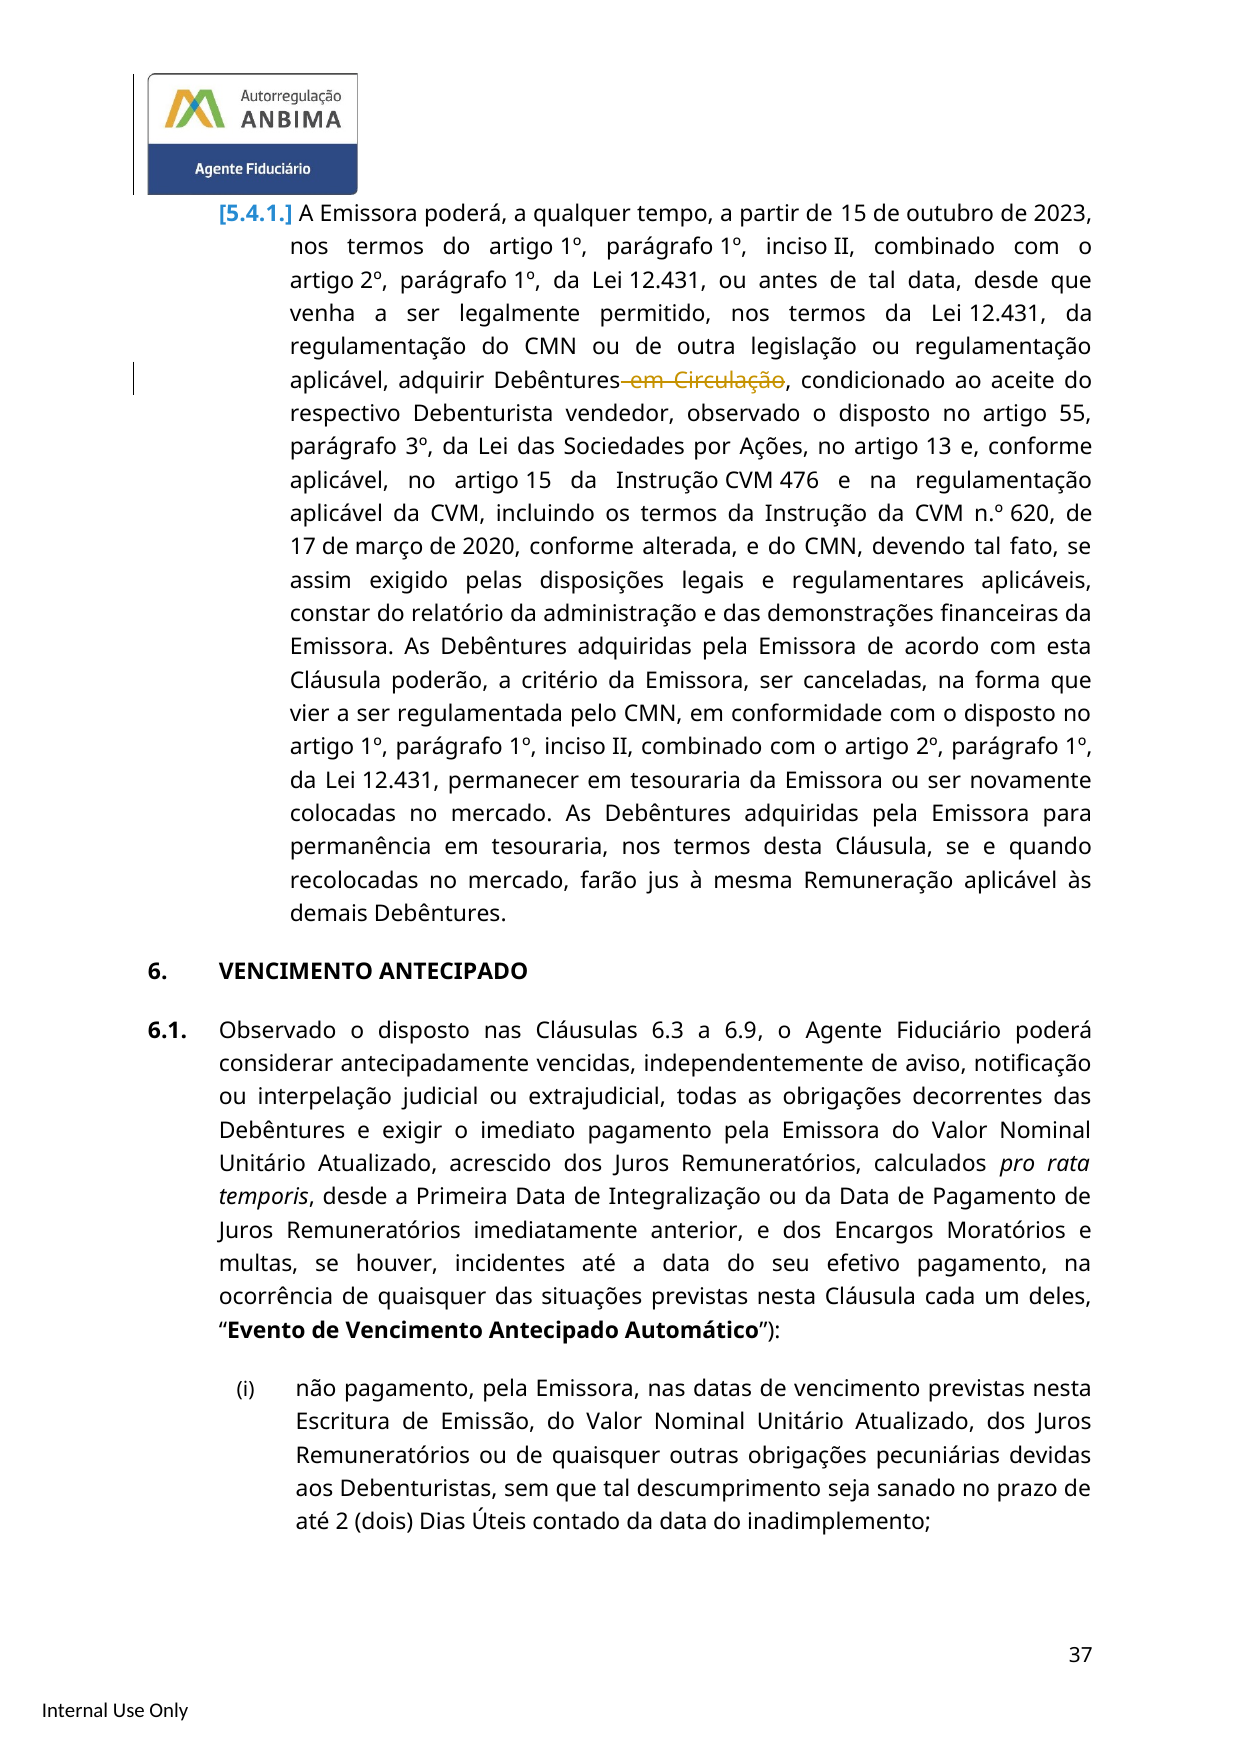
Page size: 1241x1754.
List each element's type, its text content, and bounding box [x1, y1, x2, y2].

text VENCIMENTO ANTECIPADO [148, 953, 1092, 987]
text A Emissora poderá, a qualquer tempo, a partir de 15 de outubro de 2023, nos termos do artigo 1º, parágrafo 1º, inciso II, combinado com o artigo 2º, parágrafo 1º, da Lei 12.431, ou antes de tal data, desde que venha a ser legalmente permitido, nos termos da Lei 12.431, da regulamentação do CMN ou de outra legislação ou regulamentação aplicável, adquirir Debêntures, condicionado ao aceite do respectivo Debenturista vendedor, observado o disposto no artigo 55, parágrafo 3º, da Lei das Sociedades por Ações, no artigo 13 e, conforme aplicável, no artigo 15 da Instrução CVM 476 e na regulamentação aplicável da CVM, incluindo os termos da Instrução da CVM n.º 620, de 17 de março de 2020, conforme alterada, e do CMN, devendo tal fato, se assim exigido pelas disposições legais e regulamentares aplicáveis, constar do relatório da administração e das demonstrações financeiras da Emissora. As Debêntures adquiridas pela Emissora de acordo com esta Cláusula poderão, a critério da Emissora, ser canceladas, na forma que vier a ser regulamentada pelo CMN, em conformidade com o disposto no artigo 1º, parágrafo 1º, inciso II, combinado com o artigo 2º, parágrafo 1º, da Lei 12.431, permanecer em tesouraria da Emissora ou ser novamente colocadas no mercado. As Debêntures adquiridas pela Emissora para permanência em tesouraria, nos termos desta Cláusula, se e quando recolocadas no mercado, farão jus à mesma Remuneração aplicável às demais Debêntures. [218, 195, 1092, 928]
picture [147, 73, 358, 195]
text Observado o disposto nas Cláusulas 6.3 a 6.9, o Agente Fiduciário poderá considerar antecipadamente vencidas, independentemente de aviso, notificação ou interpelação judicial ou extrajudicial, todas as obrigações decorrentes das Debêntures e exigir o imediato pagamento pela Emissora do Valor Nominal Unitário Atualizado, acrescido dos Juros Remuneratórios, calculados pro rata temporis, desde a Primeira Data de Integralização ou da Data de Pagamento de Juros Remuneratórios imediatamente anterior, e dos Encargos Moratórios e multas, se houver, incidentes até a data do seu efetivo pagamento, na ocorrência de quaisquer das situações previstas nesta Cláusula cada um deles, “Evento de Vencimento Antecipado Automático”): [148, 1012, 1092, 1345]
text não pagamento, pela Emissora, nas datas de vencimento previstas nesta Escritura de Emissão, do Valor Nominal Unitário Atualizado, dos Juros Remuneratórios ou de quaisquer outras obrigações pecuniárias devidas aos Debenturistas, sem que tal descumprimento seja sanado no prazo de até 2 (dois) Dias Úteis contado da data do inadimplemento; [236, 1370, 1092, 1537]
